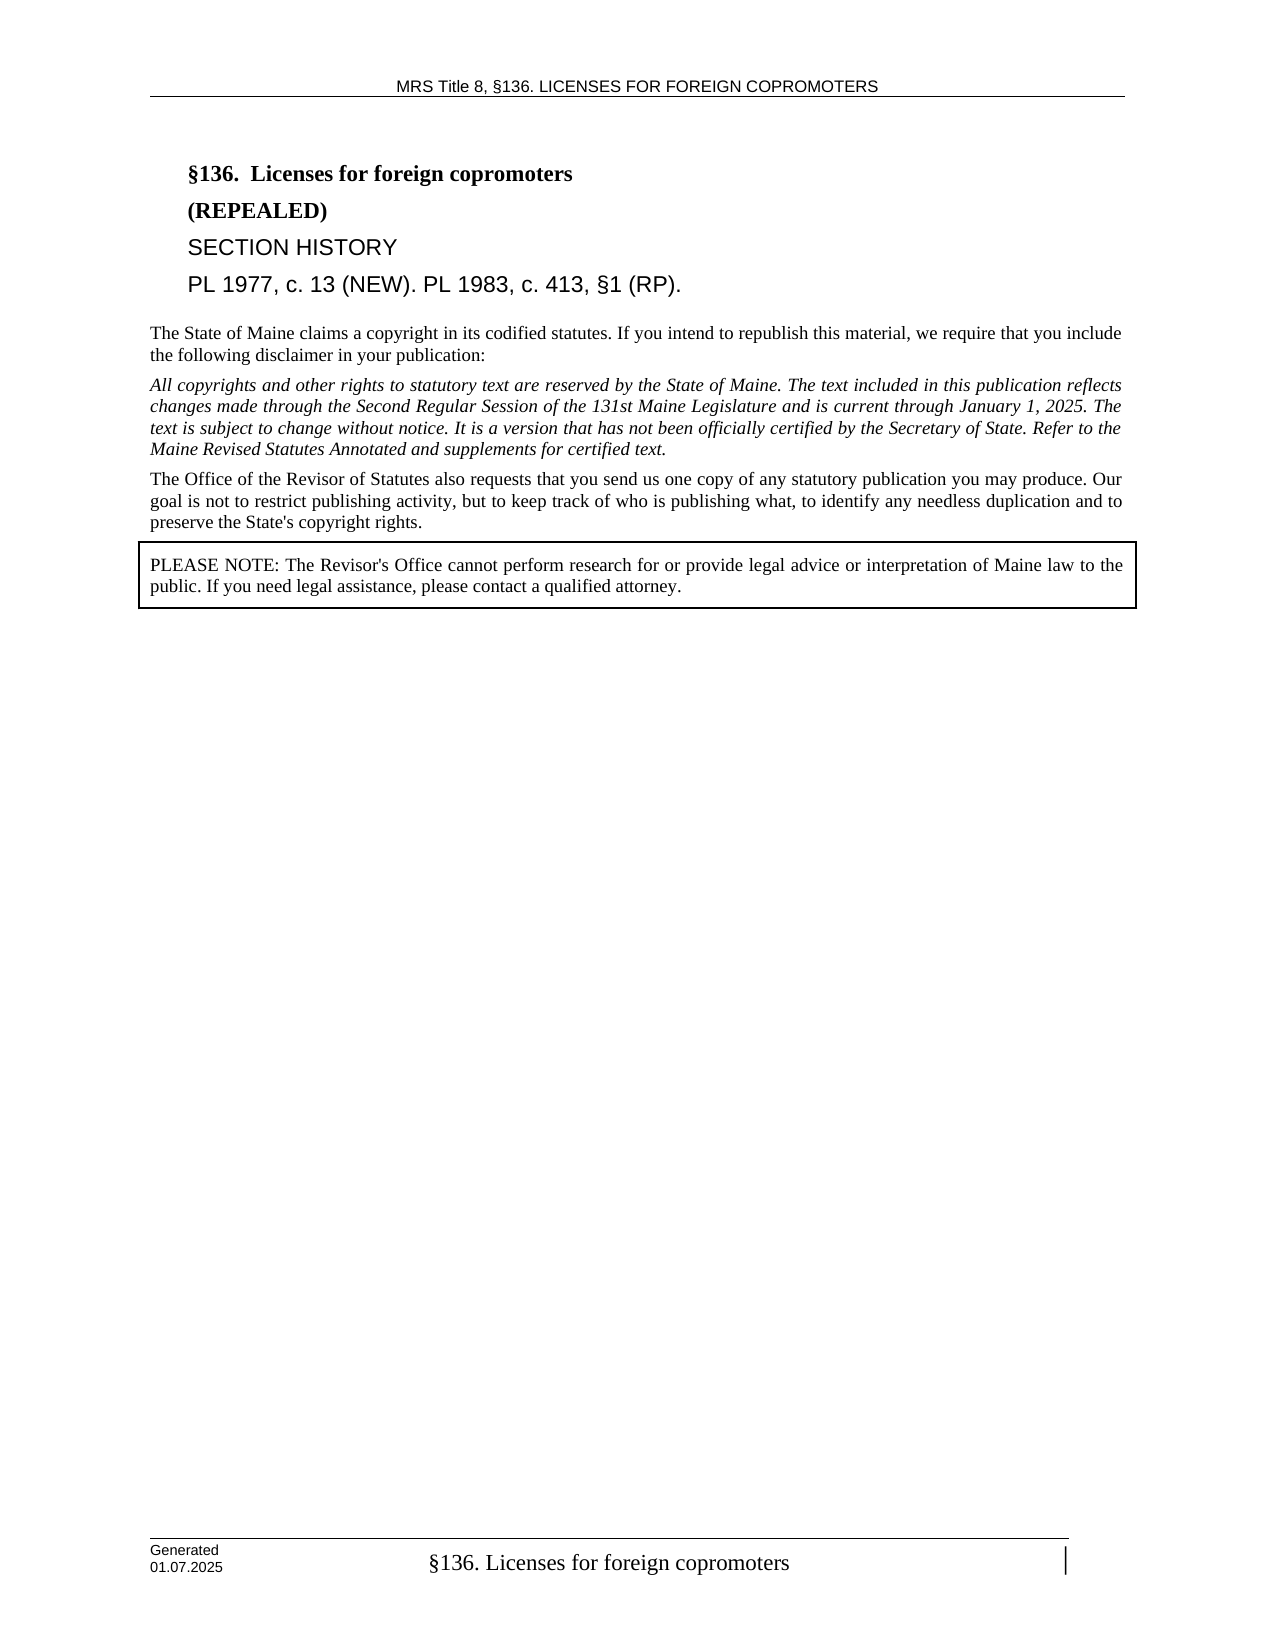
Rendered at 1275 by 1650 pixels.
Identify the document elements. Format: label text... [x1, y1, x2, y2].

text SECTION HISTORY [187, 234, 1125, 260]
text PLEASE NOTE: The Revisor's Office cannot perform research for or provide legal advice or interpretation of Maine law to the public. If you need legal assistance, please contact a qualified attorney. [140, 543, 1135, 607]
text (REPEALED) [187, 197, 1125, 223]
text The Office of the Revisor of Statutes also requests that you send us one copy of any statutory publication you may produce. Our goal is not to restrict publishing activity, but to keep track of who is publishing what, to identify any needless duplication and to preserve the State's copyright rights. [150, 468, 1125, 533]
text The State of Maine claims a copyright in its codified statutes. If you intend to republish this material, we require that you include the following disclaimer in your publication: [150, 322, 1125, 365]
text PL 1977, c. 13 (NEW). PL 1983, c. 413, §1 (RP). [187, 271, 1125, 297]
text §136. Licenses for foreign copromoters [187, 160, 1125, 187]
text All copyrights and other rights to statutory text are reserved by the State of Maine. The text included in this publication reflects changes made through the Second Regular Session of the 131st Maine Legislature and is current through January 1, 2025 . The text is subject to change without notice. It is a version that has not been officially certified by the Secretary of State. Refer to the Maine Revised Statutes Annotated and supplements for certified text. [150, 373, 1125, 460]
